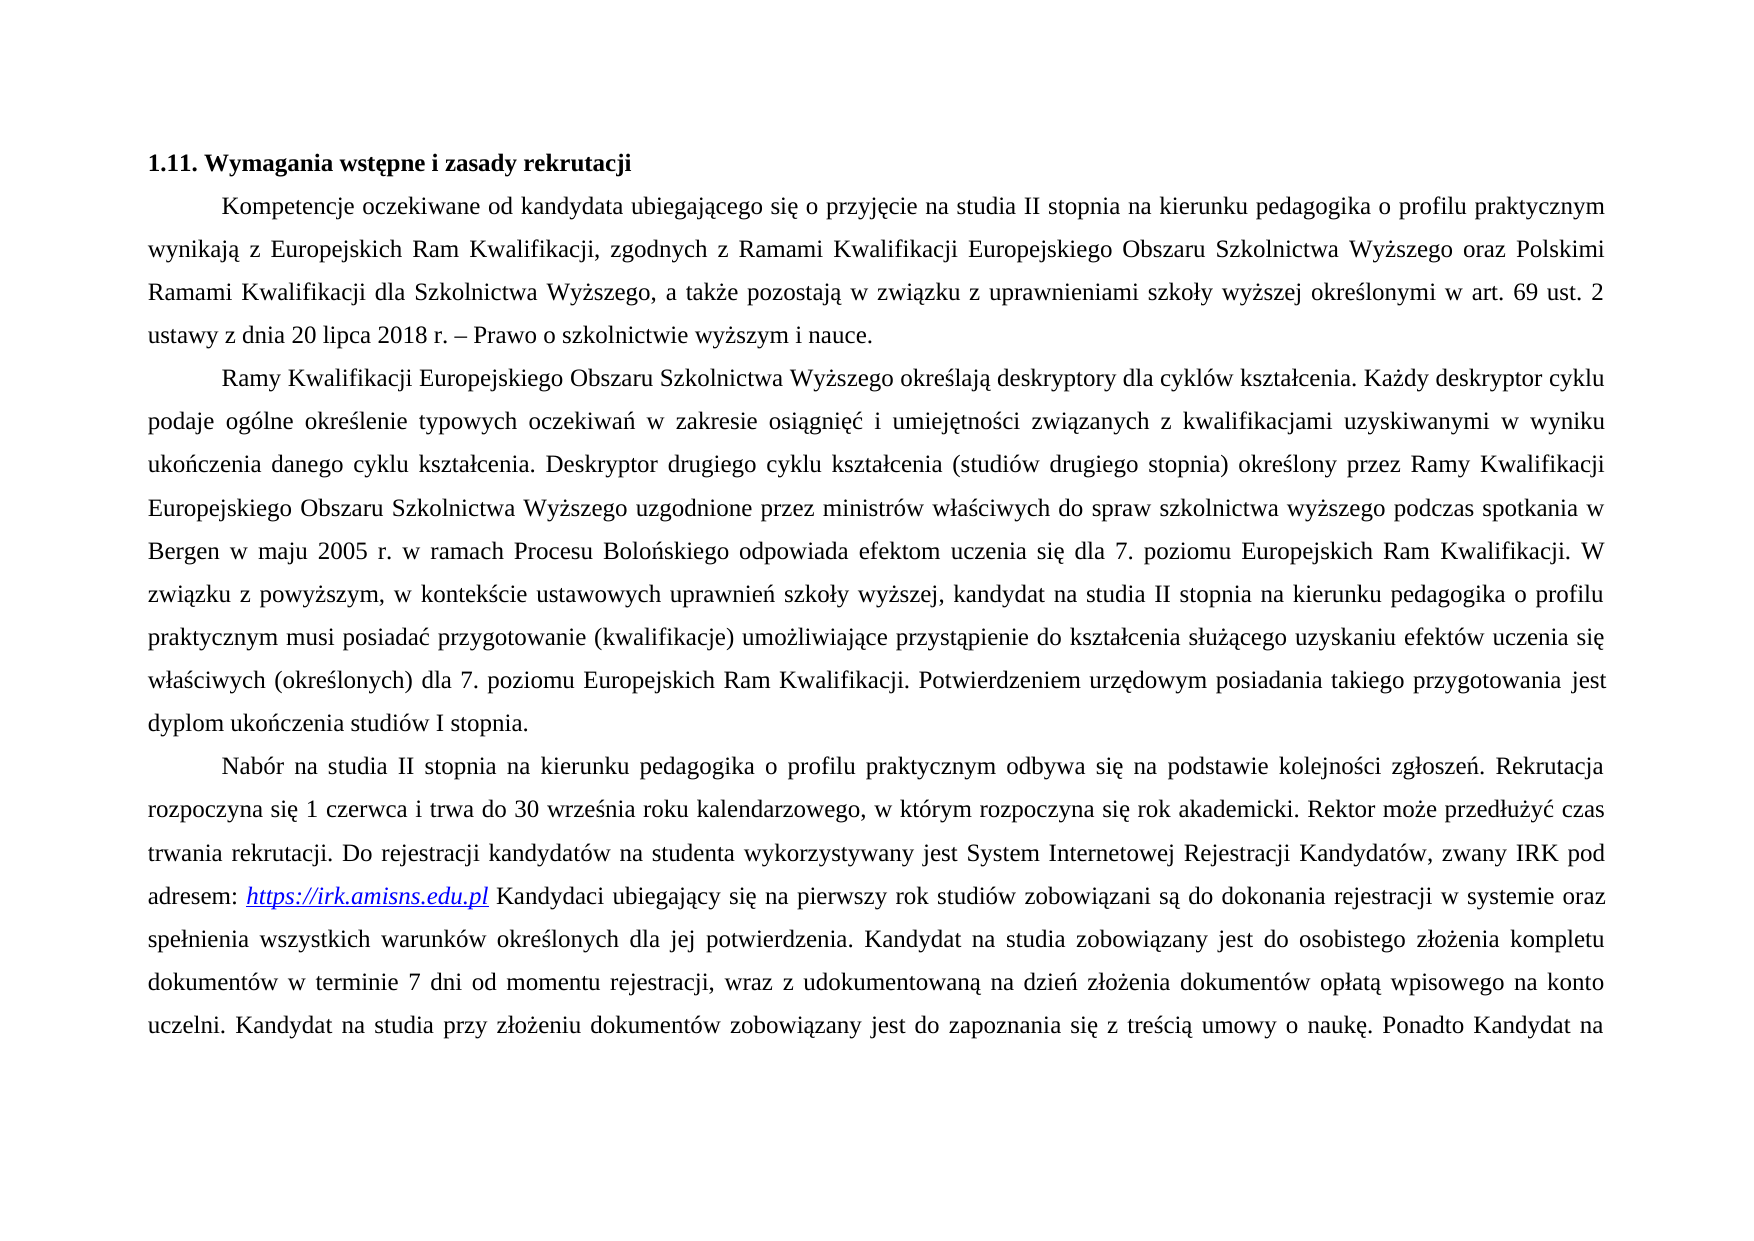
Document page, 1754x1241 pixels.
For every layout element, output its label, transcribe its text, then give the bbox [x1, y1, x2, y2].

text Ramy Kwalifikacji Europejskiego Obszaru Szkolnictwa Wyższego określają deskryptory dla cyklów kształcenia. Każdy deskryptor cyklu podaje ogólne określenie typowych oczekiwań w zakresie osiągnięć i umiejętności związanych z kwalifikacjami uzyskiwanymi w wyniku ukończenia danego cyklu kształcenia. Deskryptor drugiego cyklu kształcenia (studiów drugiego stopnia) określony przez Ramy Kwalifikacji Europejskiego Obszaru Szkolnictwa Wyższego uzgodnione przez ministrów właściwych do spraw szkolnictwa wyższego podczas spotkania w Bergen w maju 2005 r. w ramach Procesu Bolońskiego odpowiada efektom uczenia się dla 7. poziomu Europejskich Ram Kwalifikacji. W związku z powyższym, w kontekście ustawowych uprawnień szkoły wyższej, kandydat na studia II stopnia na kierunku pedagogika o profilu praktycznym musi posiadać przygotowanie (kwalifikacje) umożliwiające przystąpienie do kształcenia służącego uzyskaniu efektów uczenia się właściwych (określonych) dla 7. poziomu Europejskich Ram Kwalifikacji. Potwierdzeniem urzędowym posiadania takiego przygotowania jest dyplom ukończenia studiów I stopnia. [148, 363, 1606, 737]
text Kompetencje oczekiwane od kandydata ubiegającego się o przyjęcie na studia II stopnia na kierunku pedagogika o profilu praktycznym wynikają z Europejskich Ram Kwalifikacji, zgodnych z Ramami Kwalifikacji Europejskiego Obszaru Szkolnictwa Wyższego oraz Polskimi Ramami Kwalifikacji dla Szkolnictwa Wyższego, a także pozostają w związku z uprawnieniami szkoły wyższej określonymi w art. 69 ust. 2 ustawy z dnia 20 lipca 2018 r. – Prawo o szkolnictwie wyższym i nauce. [148, 191, 1606, 349]
text 1.11. Wymagania wstępne i zasady rekrutacji [148, 148, 1606, 176]
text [148, 751, 1606, 1039]
